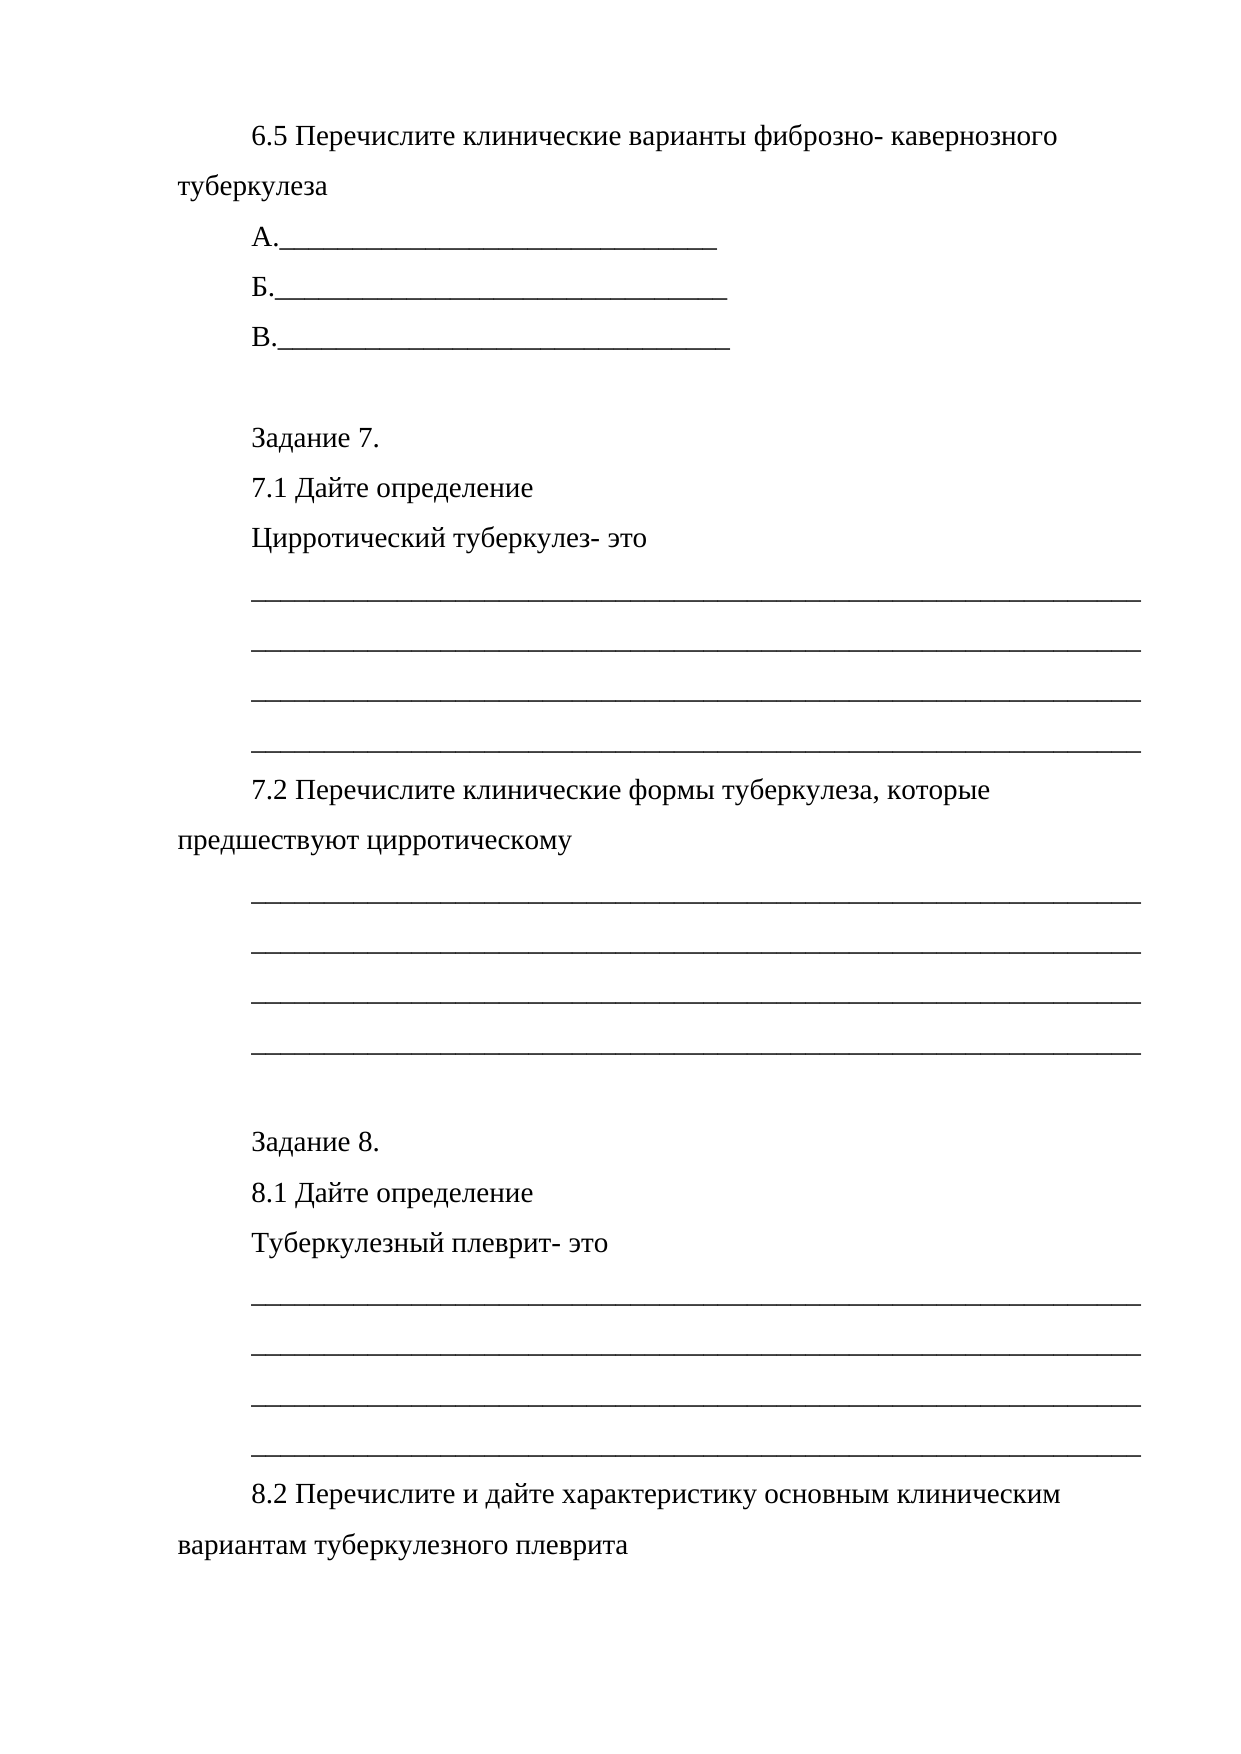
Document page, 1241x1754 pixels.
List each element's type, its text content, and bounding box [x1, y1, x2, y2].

text 7.1 Дайте определение [177, 470, 1152, 504]
text 7.2 Перечислите клинические формы туберкулеза, которые предшествуют цирротическому [177, 772, 1152, 856]
text _____________________________________________________________ [177, 923, 1152, 957]
text Задание 7. [177, 420, 1152, 453]
text Задание 8. [177, 1124, 1152, 1158]
text _____________________________________________________________ [177, 1326, 1152, 1359]
text 6.5 Перечислите клинические варианты фиброзно- кавернозного туберкулеза [177, 118, 1152, 202]
text 8.2 Перечислите и дайте характеристику основным клиническим вариантам туберкулезного плеврита [177, 1477, 1152, 1560]
text _____________________________________________________________ [177, 873, 1152, 906]
text _____________________________________________________________ [177, 1376, 1152, 1409]
text _____________________________________________________________ [177, 672, 1152, 705]
text _____________________________________________________________ [177, 571, 1152, 604]
text _____________________________________________________________ [177, 722, 1152, 755]
text Б._______________________________ [177, 269, 1152, 303]
text В._______________________________ [177, 319, 1152, 353]
text А.______________________________ [177, 219, 1152, 252]
text _____________________________________________________________ [177, 1024, 1152, 1057]
text 8.1 Дайте определение [177, 1175, 1152, 1208]
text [177, 1426, 1152, 1460]
text Цирротический туберкулез- это [177, 521, 1152, 554]
text _____________________________________________________________ [177, 1275, 1152, 1309]
text _____________________________________________________________ [177, 973, 1152, 1007]
text Туберкулезный плеврит- это [177, 1225, 1152, 1258]
text _____________________________________________________________ [177, 621, 1152, 655]
